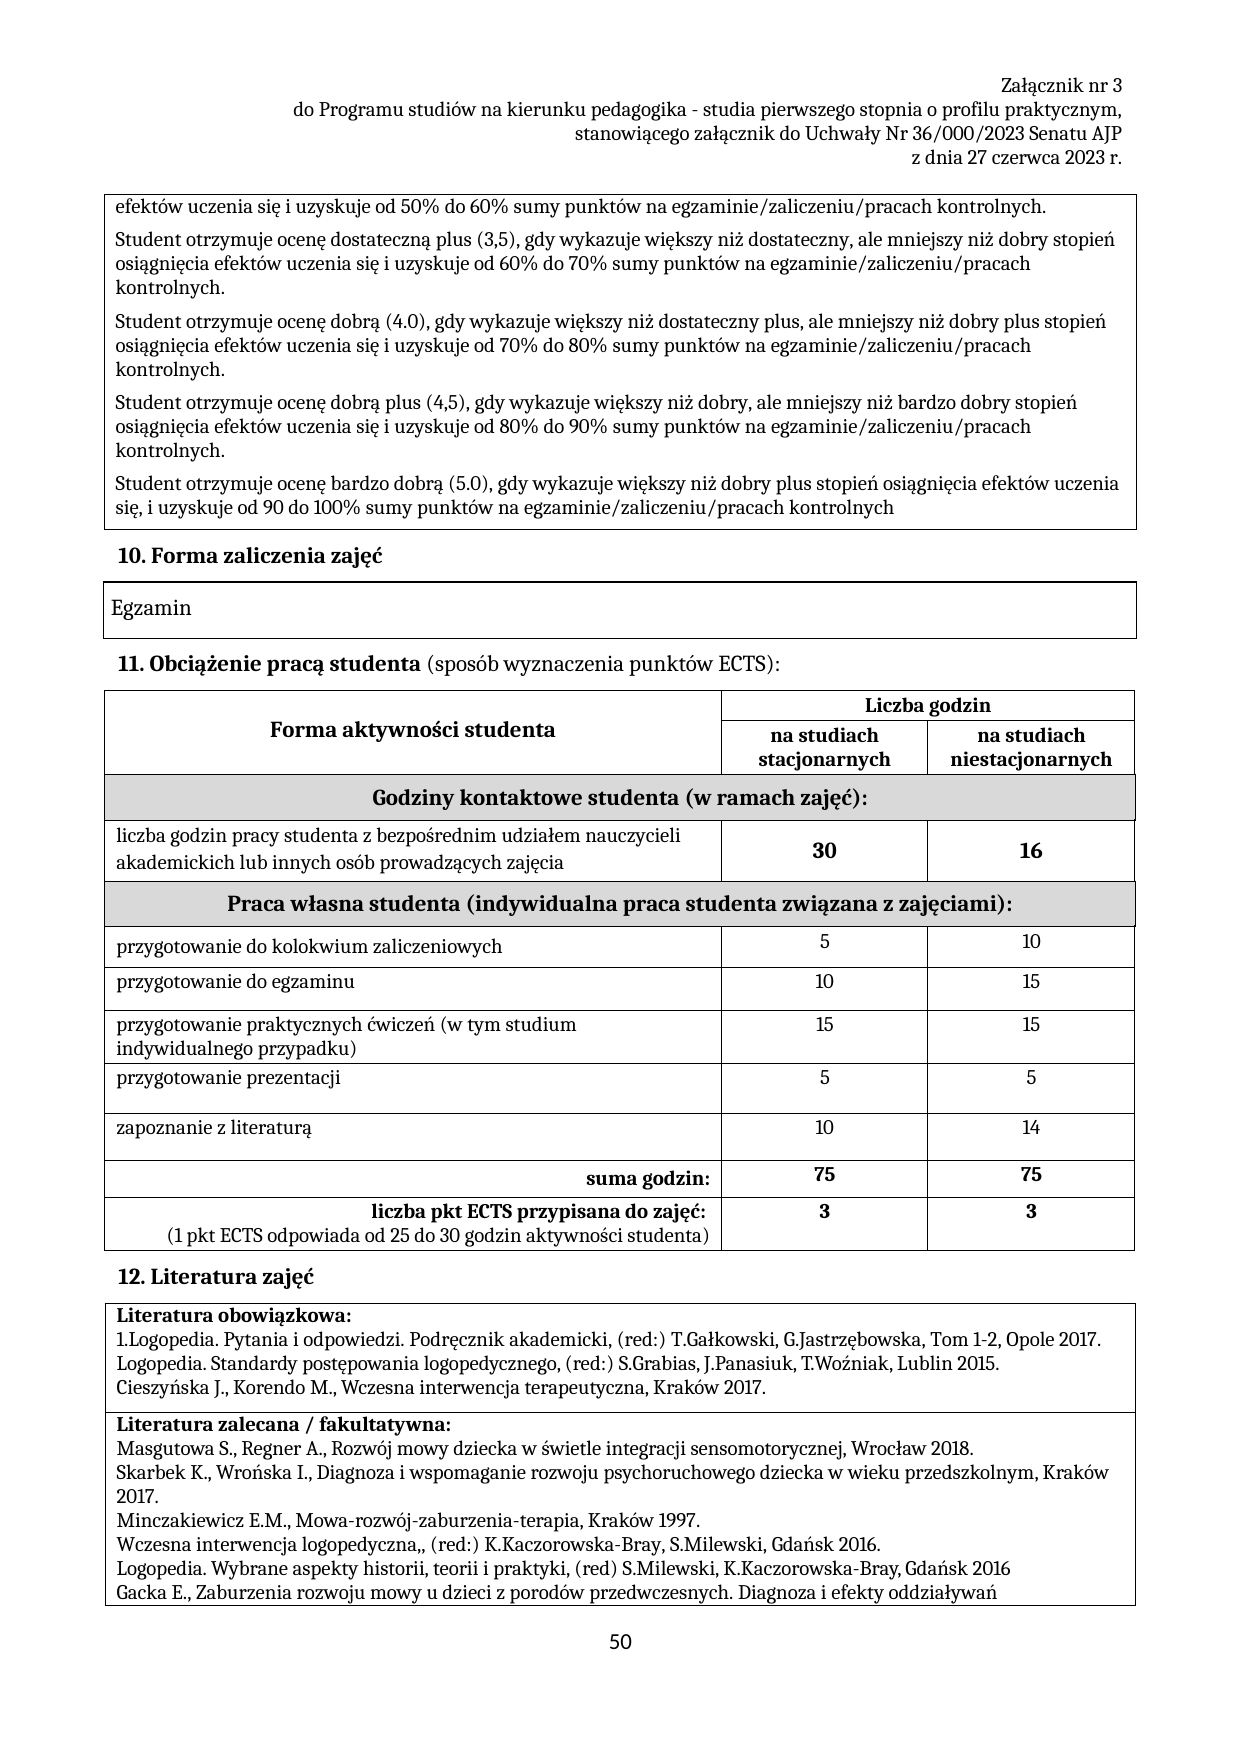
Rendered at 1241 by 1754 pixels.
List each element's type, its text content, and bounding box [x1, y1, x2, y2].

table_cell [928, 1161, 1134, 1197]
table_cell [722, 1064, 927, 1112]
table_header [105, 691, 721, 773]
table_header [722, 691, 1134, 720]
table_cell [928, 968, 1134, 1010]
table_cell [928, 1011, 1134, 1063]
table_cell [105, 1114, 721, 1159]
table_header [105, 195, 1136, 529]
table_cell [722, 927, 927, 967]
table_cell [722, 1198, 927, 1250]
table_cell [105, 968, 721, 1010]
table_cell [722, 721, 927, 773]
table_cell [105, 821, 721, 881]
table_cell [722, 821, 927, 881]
text 11. Obciążenie pracą studenta (sposób wyznaczenia punktów ECTS): [118, 651, 1122, 678]
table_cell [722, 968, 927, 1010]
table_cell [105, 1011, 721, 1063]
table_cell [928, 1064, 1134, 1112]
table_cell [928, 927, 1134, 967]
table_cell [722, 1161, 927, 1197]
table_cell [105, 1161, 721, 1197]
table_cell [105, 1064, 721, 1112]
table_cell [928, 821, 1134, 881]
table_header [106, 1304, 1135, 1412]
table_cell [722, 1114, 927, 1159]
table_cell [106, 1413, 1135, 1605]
text 12. Literatura zajęć [118, 1264, 1122, 1290]
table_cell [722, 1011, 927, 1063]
text 10. Forma zaliczenia zajęć [118, 543, 1122, 569]
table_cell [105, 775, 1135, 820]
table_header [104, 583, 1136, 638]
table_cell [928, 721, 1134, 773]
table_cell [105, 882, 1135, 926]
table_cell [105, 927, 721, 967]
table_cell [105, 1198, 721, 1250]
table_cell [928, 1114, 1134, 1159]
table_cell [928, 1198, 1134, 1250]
